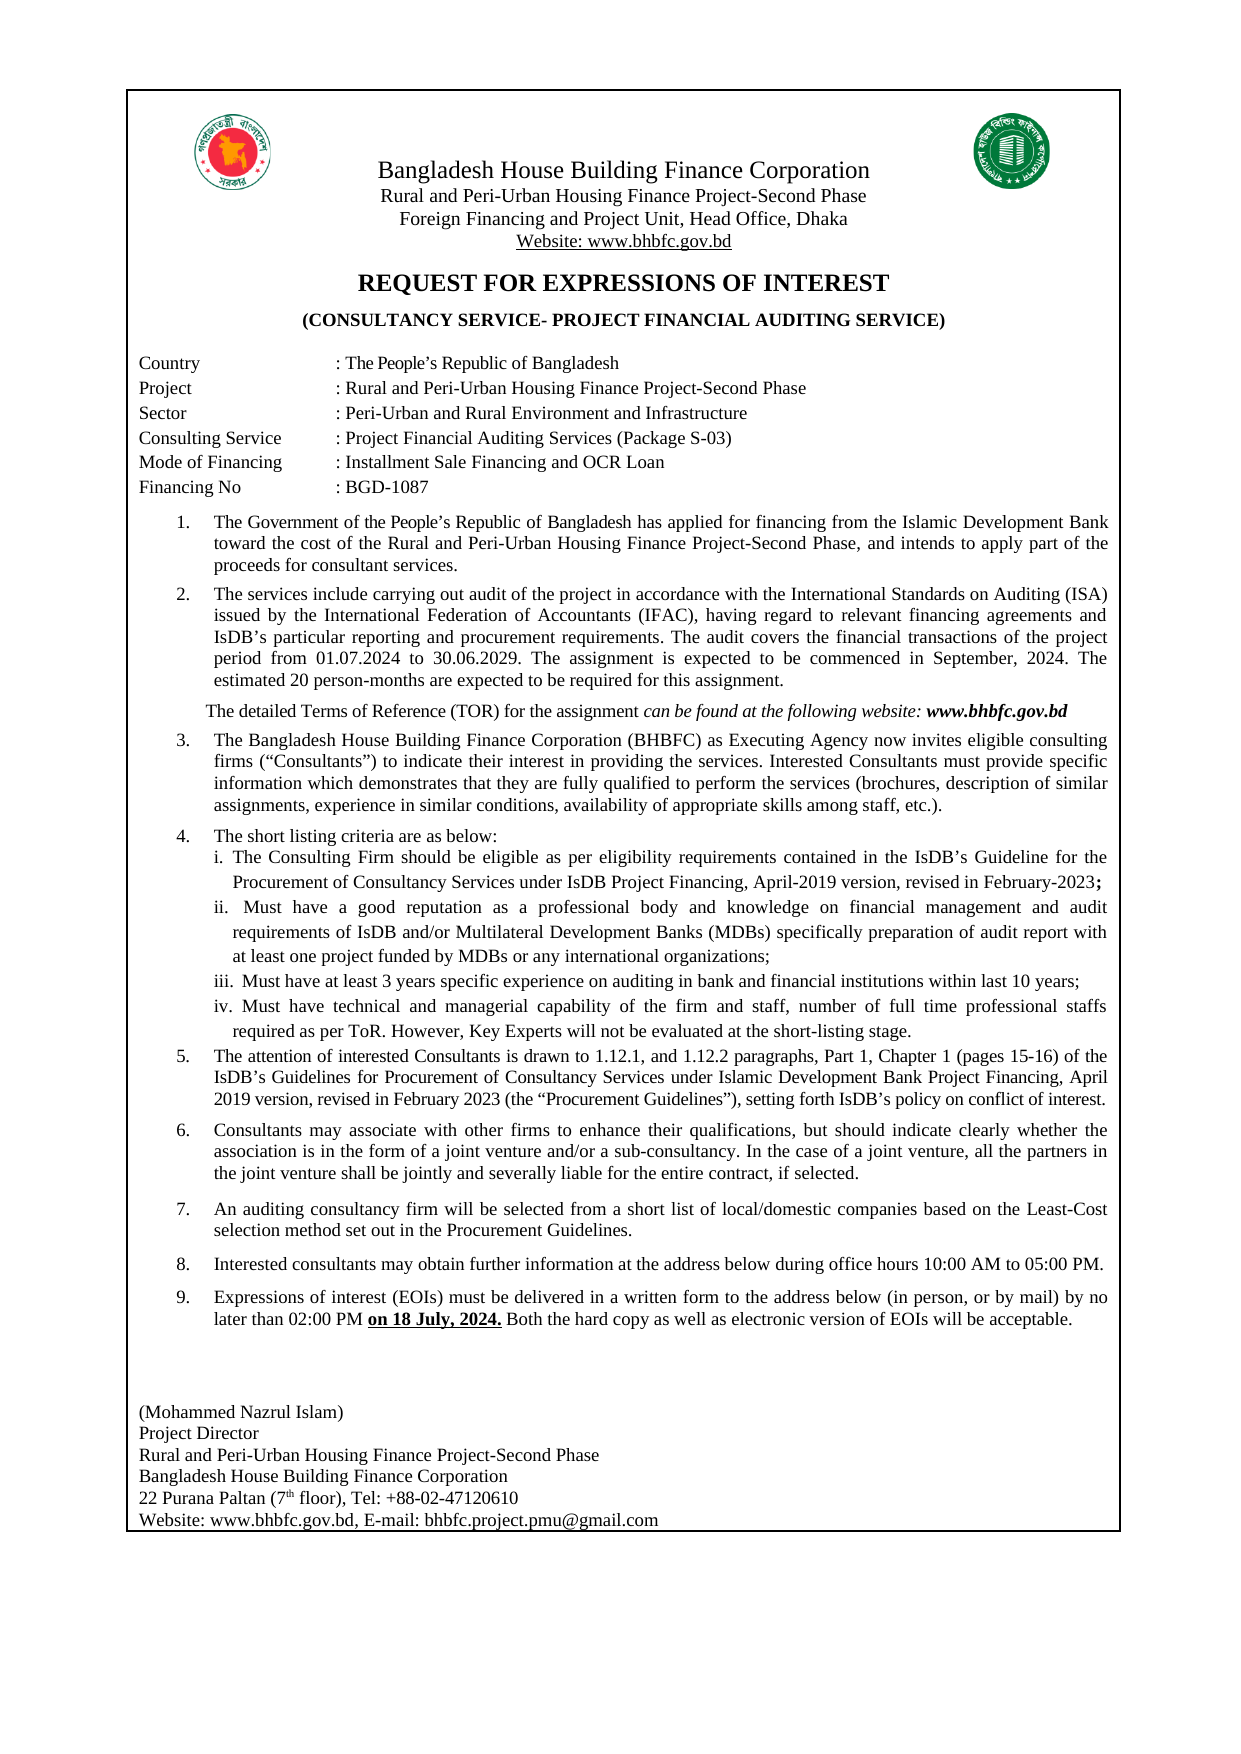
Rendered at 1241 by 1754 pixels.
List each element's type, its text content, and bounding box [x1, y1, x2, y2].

picture [973, 113, 1050, 189]
table_header Bangladesh House Building Finance Corporation Rural and Peri-Urban Housing Finance Project-Second Phase Foreign Financing and Project Unit, Head Office, Dhaka Website: www.bhbfc.gov.bd REQUEST FOR EXPRESSIONS OF INTEREST (CONSULTANCY SERVICE- PROJECT FINANCIAL AUDITING SERVICE) Country : The People’s Republic of Bangladesh Project : Rural and Peri-Urban Housing Finance Project-Second Phase Sector : Peri-Urban and Rural Environment and Infrastructure Consulting Service : Project Financial Auditing Services (Package S-03) Mode of Financing : Installment Sale Financing and OCR Loan Financing No : BGD-1087 The Government of the People’s Republic of Bangladesh has applied for financing from the Islamic Development Bank toward the cost of the Rural and Peri-Urban Housing Finance Project-Second Phase, and intends to apply part of the proceeds for consultant services. The services include carrying out audit of the project in accordance with the International Standards on Auditing (ISA) issued by the International Federation of Accountants (IFAC), having regard to relevant financing agreements and IsDB’s particular reporting and procurement requirements. The audit covers the financial transactions of the project period from 01.07.2024 to 30.06.2029. The assignment is expected to be commenced in September, 2024. The estimated 20 person-months are expected to be required for this assignment. The detailed Terms of Reference (TOR) for the assignment can be found at the following website: www.bhbfc.gov.bd The Bangladesh House Building Finance Corporation (BHBFC) as Executing Agency now invites eligible consulting firms (“Consultants”) to indicate their interest in providing the services. Interested Consultants must provide specific information which demonstrates that they are fully qualified to perform the services (brochures, description of similar assignments, experience in similar conditions, availability of appropriate skills among staff, etc.). The short listing criteria are as below: The Consulting Firm should be eligible as per eligibility requirements contained in the IsDB’s Guideline for the Procurement of Consultancy Services under IsDB Project Financing, April-2019 version, revised in February-2023; Must have a good reputation as a professional body and knowledge on financial management and audit requirements of IsDB and/or Multilateral Development Banks (MDBs) specifically preparation of audit report with at least one project funded by MDBs or any international organizations; Must have at least 3 years specific experience on auditing in bank and financial institutions within last 10 years; Must have technical and managerial capability of the firm and staff, number of full time professional staffs required as per ToR. However, Key Experts will not be evaluated at the short-listing stage. The attention of interested Consultants is drawn to 1.12.1, and 1.12.2 paragraphs, Part 1, Chapter 1 (pages 15-16) of the IsDB’s Guidelines for Procurement of Consultancy Services under Islamic Development Bank Project Financing, April 2019 version, revised in February 2023 (the “Procurement Guidelines”), setting forth IsDB’s policy on conflict of interest. Consultants may associate with other firms to enhance their qualifications, but should indicate clearly whether the association is in the form of a joint venture and/or a sub-consultancy. In the case of a joint venture, all the partners in the joint venture shall be jointly and severally liable for the entire contract, if selected. An auditing consultancy firm will be selected from a short list of local/domestic companies based on the Least-Cost selection method set out in the Procurement Guidelines. Interested consultants may obtain further information at the address below during office hours 10:00 AM to 05:00 PM. Expressions of interest (EOIs) must be delivered in a written form to the address below (in person, or by mail) by no later than 02:00 PM on 18 July, 2024. Both the hard copy as well as electronic version of EOIs will be acceptable. (Mohammed Nazrul Islam) Project Director Rural and Peri-Urban Housing Finance Project-Second Phase Bangladesh House Building Finance Corporation 22 Purana Paltan (7th floor), Tel: +88-02-47120610 Website: www.bhbfc.gov.bd, E-mail: bhbfc.project.pmu@gmail.com [128, 91, 1119, 1530]
picture [194, 114, 271, 190]
